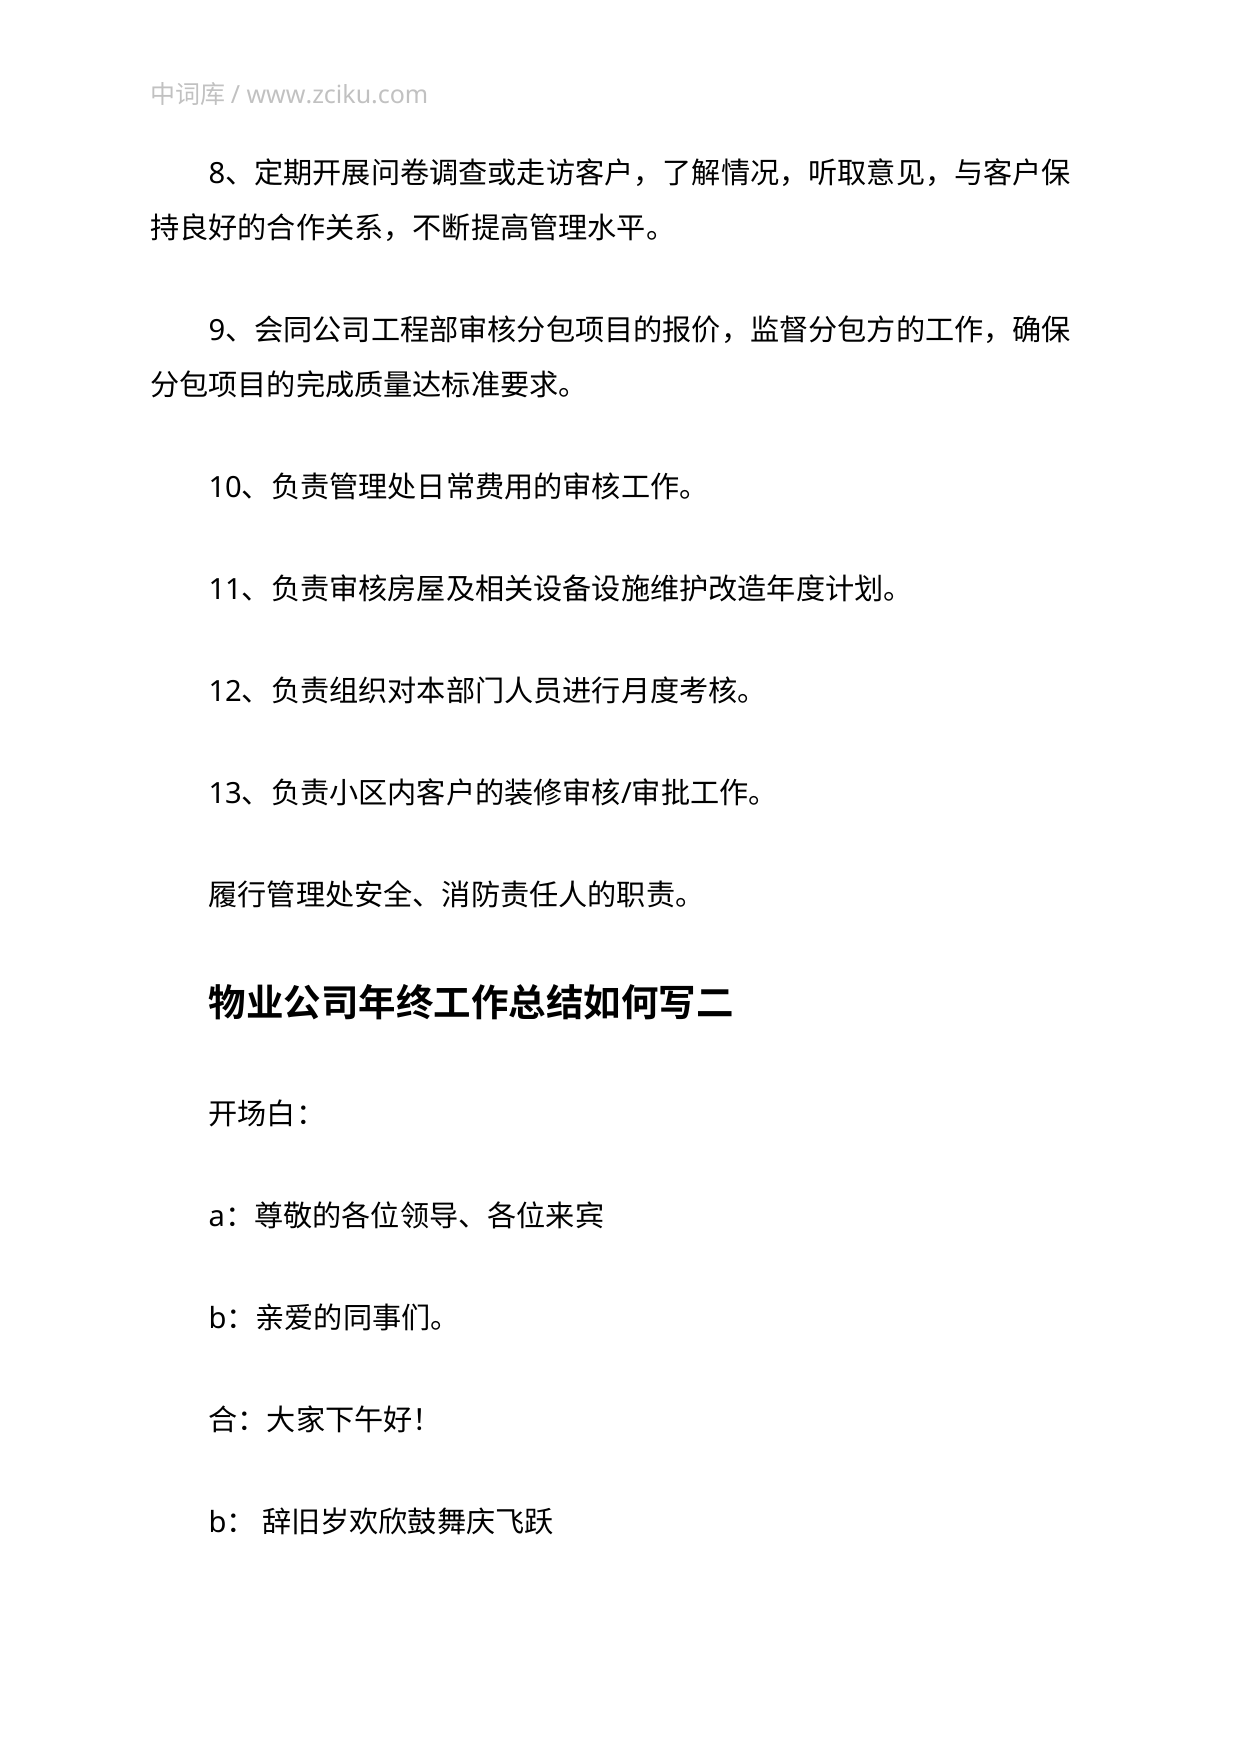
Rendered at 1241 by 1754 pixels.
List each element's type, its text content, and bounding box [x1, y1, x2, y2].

text 11、负责审核房屋及相关设备设施维护改造年度计划。 [150, 566, 1090, 608]
text 12、负责组织对本部门人员进行月度考核。 [150, 667, 1090, 710]
text 13、负责小区内客户的装修审核/审批工作。 [150, 769, 1090, 812]
text 履行管理处安全、消防责任人的职责。 [150, 871, 1090, 914]
text 9、会同公司工程部审核分包项目的报价，监督分包方的工作，确保分包项目的完成质量达标准要求。 [150, 307, 1090, 404]
text 10、负责管理处日常费用的审核工作。 [150, 463, 1090, 506]
text a：尊敬的各位领导、各位来宾 [150, 1192, 1090, 1235]
text 8、定期开展问卷调查或走访客户，了解情况，听取意见，与客户保持良好的合作关系，不断提高管理水平。 [150, 150, 1090, 247]
text 物业公司年终工作总结如何写二 [150, 973, 1090, 1027]
text 合：大家下午好！ [150, 1396, 1090, 1439]
text 开场白： [150, 1091, 1090, 1133]
text b：亲爱的同事们。 [150, 1294, 1090, 1337]
text b： 辞旧岁欢欣鼓舞庆飞跃 [150, 1498, 1090, 1541]
